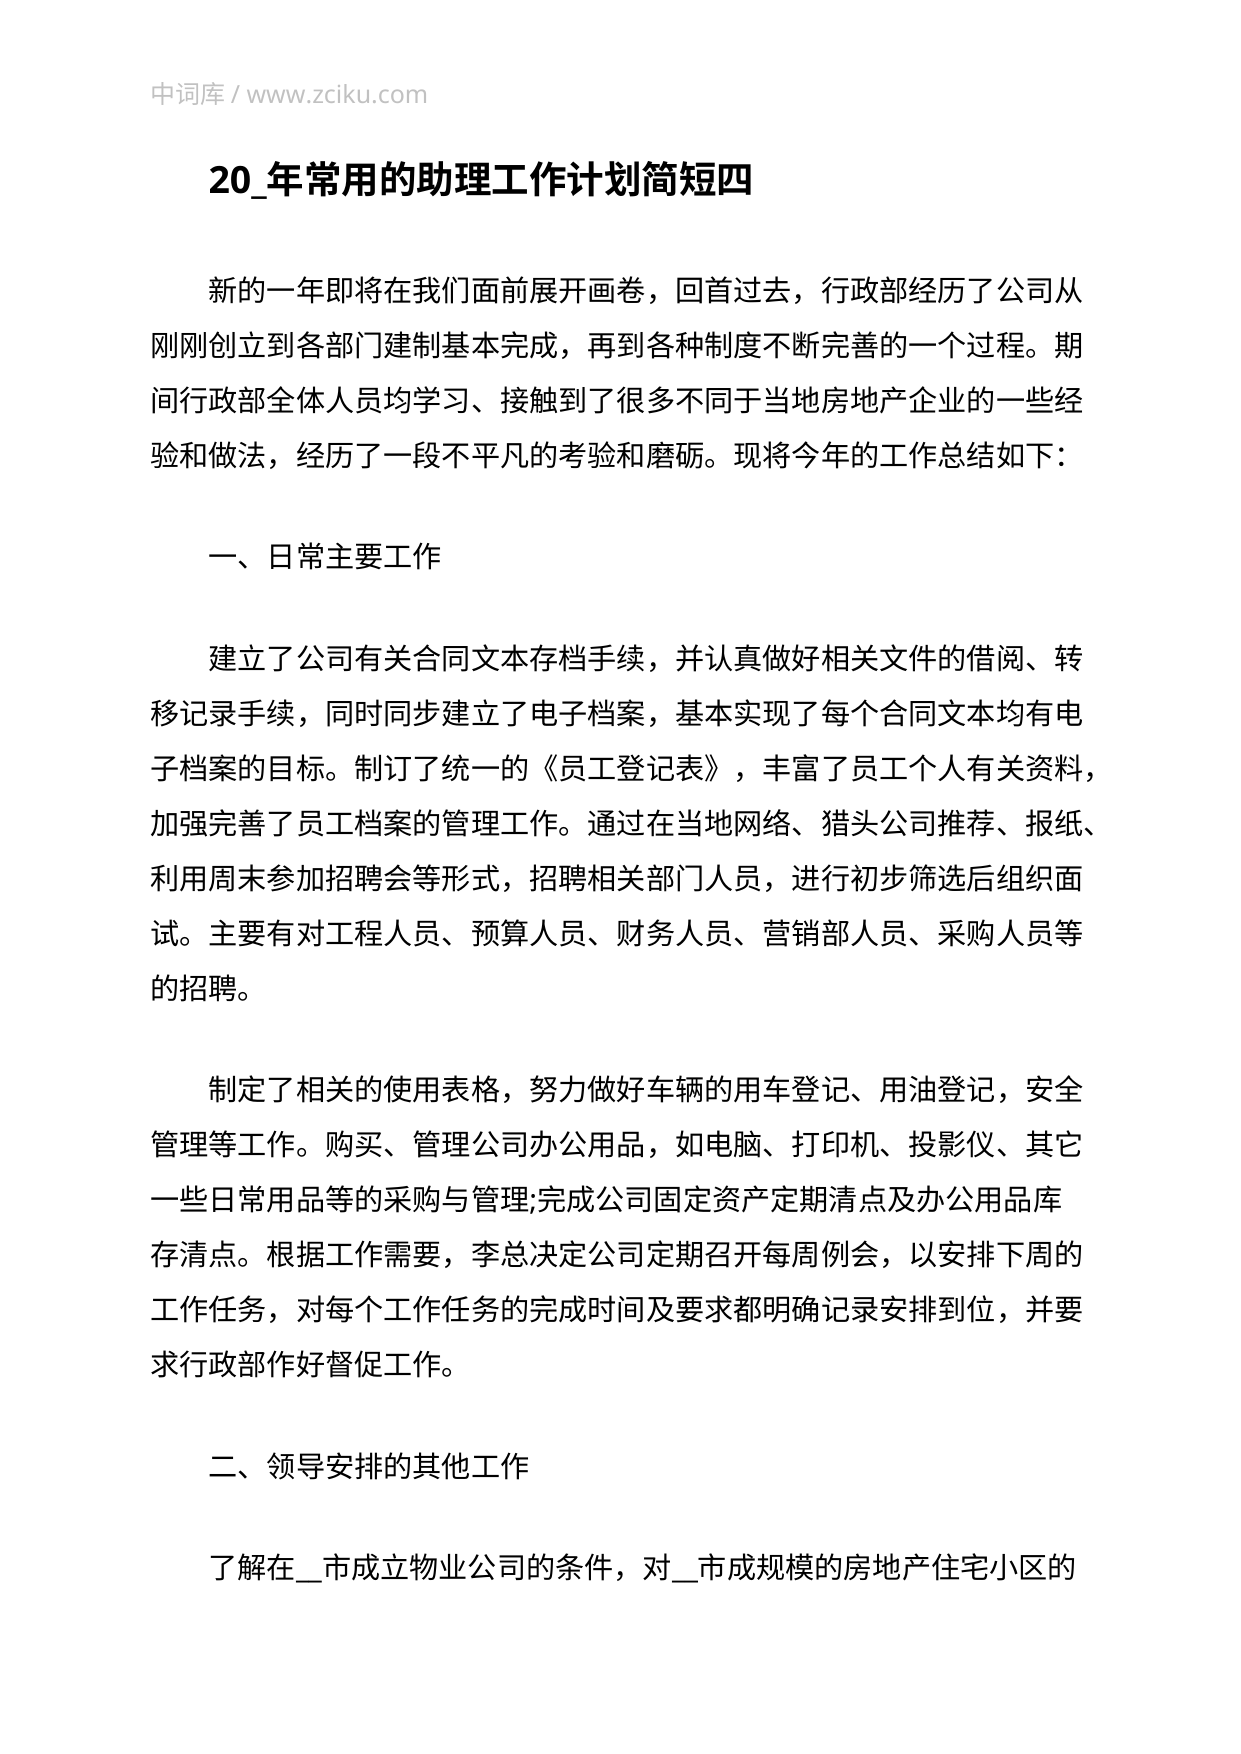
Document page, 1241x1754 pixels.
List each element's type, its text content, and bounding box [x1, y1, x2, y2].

text 新的一年即将在我们面前展开画卷，回首过去，行政部经历了公司从刚刚创立到各部门建制基本完成，再到各种制度不断完善的一个过程。期间行政部全体人员均学习、接触到了很多不同于当地房地产企业的一些经验和做法，经历了一段不平凡的考验和磨砺。现将今年的工作总结如下： [150, 268, 1090, 474]
text 一、日常主要工作 [150, 534, 1090, 576]
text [150, 1545, 1090, 1587]
text 二、领导安排的其他工作 [150, 1443, 1090, 1486]
text 制定了相关的使用表格，努力做好车辆的用车登记、用油登记，安全管理等工作。购买、管理公司办公用品，如电脑、打印机、投影仪、其它一些日常用品等的采购与管理;完成公司固定资产定期清点及办公用品库存清点。根据工作需要，李总决定公司定期召开每周例会，以安排下周的工作任务，对每个工作任务的完成时间及要求都明确记录安排到位，并要求行政部作好督促工作。 [150, 1067, 1090, 1384]
text 20_年常用的助理工作计划简短四 [150, 150, 1090, 204]
text 建立了公司有关合同文本存档手续，并认真做好相关文件的借阅、转移记录手续，同时同步建立了电子档案，基本实现了每个合同文本均有电子档案的目标。制订了统一的《员工登记表》，丰富了员工个人有关资料，加强完善了员工档案的管理工作。通过在当地网络、猎头公司推荐、报纸、利用周末参加招聘会等形式，招聘相关部门人员，进行初步筛选后组织面试。主要有对工程人员、预算人员、财务人员、营销部人员、采购人员等的招聘。 [150, 636, 1090, 1007]
